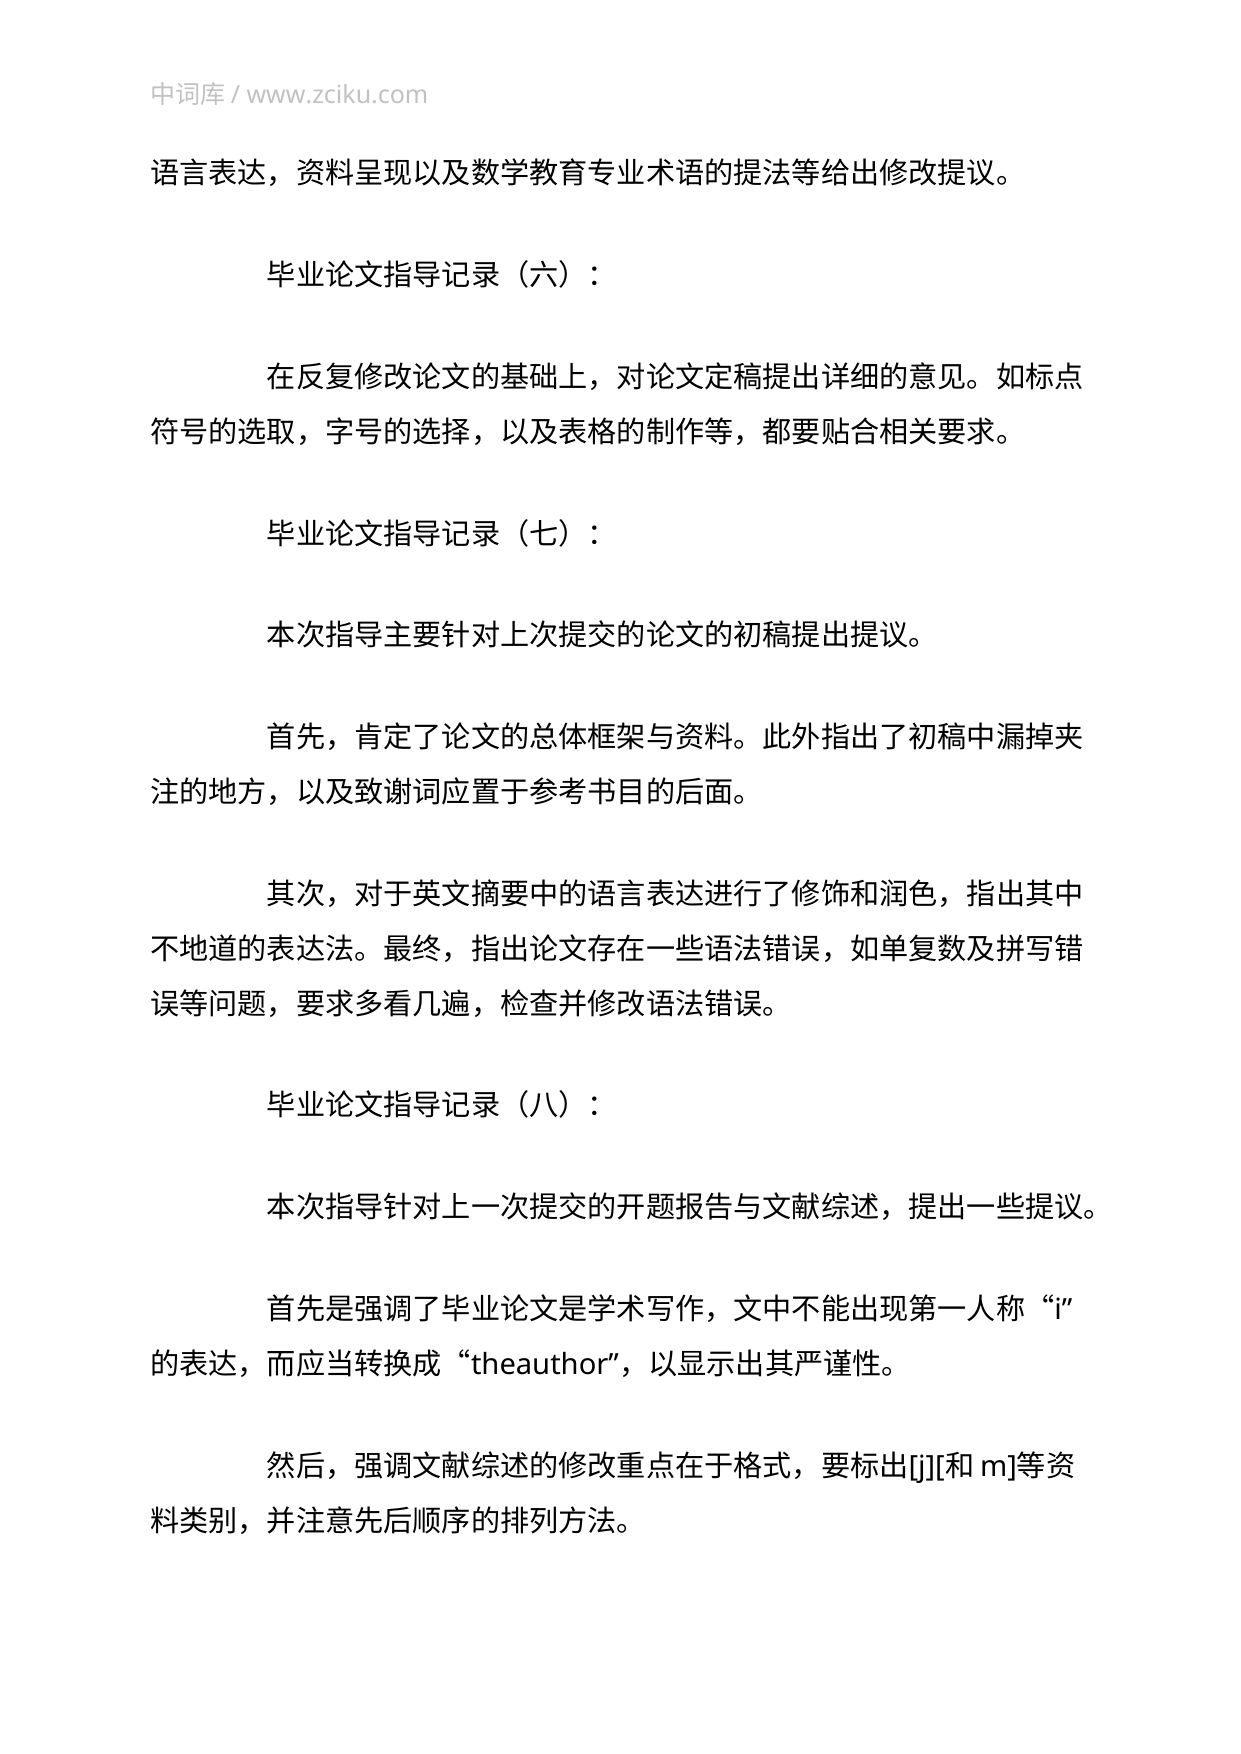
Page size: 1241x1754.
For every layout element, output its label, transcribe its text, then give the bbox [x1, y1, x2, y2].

text 毕业论文指导记录（六）： [150, 252, 1090, 294]
text 毕业论文指导记录（七）： [150, 510, 1090, 552]
text 然后，强调文献综述的修改重点在于格式，要标出[j][和m]等资料类别，并注意先后顺序的排列方法。 [150, 1442, 1090, 1540]
text 本次指导主要针对上次提交的论文的初稿提出提议。 [150, 612, 1090, 654]
text 本次指导针对上一次提交的开题报告与文献综述，提出一些提议。 [150, 1184, 1090, 1226]
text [150, 150, 1090, 192]
text 在反复修改论文的基础上，对论文定稿提出详细的意见。如标点符号的选取，字号的选择，以及表格的制作等，都要贴合相关要求。 [150, 353, 1090, 451]
text 首先是强调了毕业论文是学术写作，文中不能出现第一人称“i”的表达，而应当转换成“theauthor”，以显示出其严谨性。 [150, 1286, 1090, 1383]
text 毕业论文指导记录（八）： [150, 1082, 1090, 1124]
text 首先，肯定了论文的总体框架与资料。此外指出了初稿中漏掉夹注的地方，以及致谢词应置于参考书目的后面。 [150, 714, 1090, 811]
text 其次，对于英文摘要中的语言表达进行了修饰和润色，指出其中不地道的表达法。最终，指出论文存在一些语法错误，如单复数及拼写错误等问题，要求多看几遍，检查并修改语法错误。 [150, 870, 1090, 1022]
